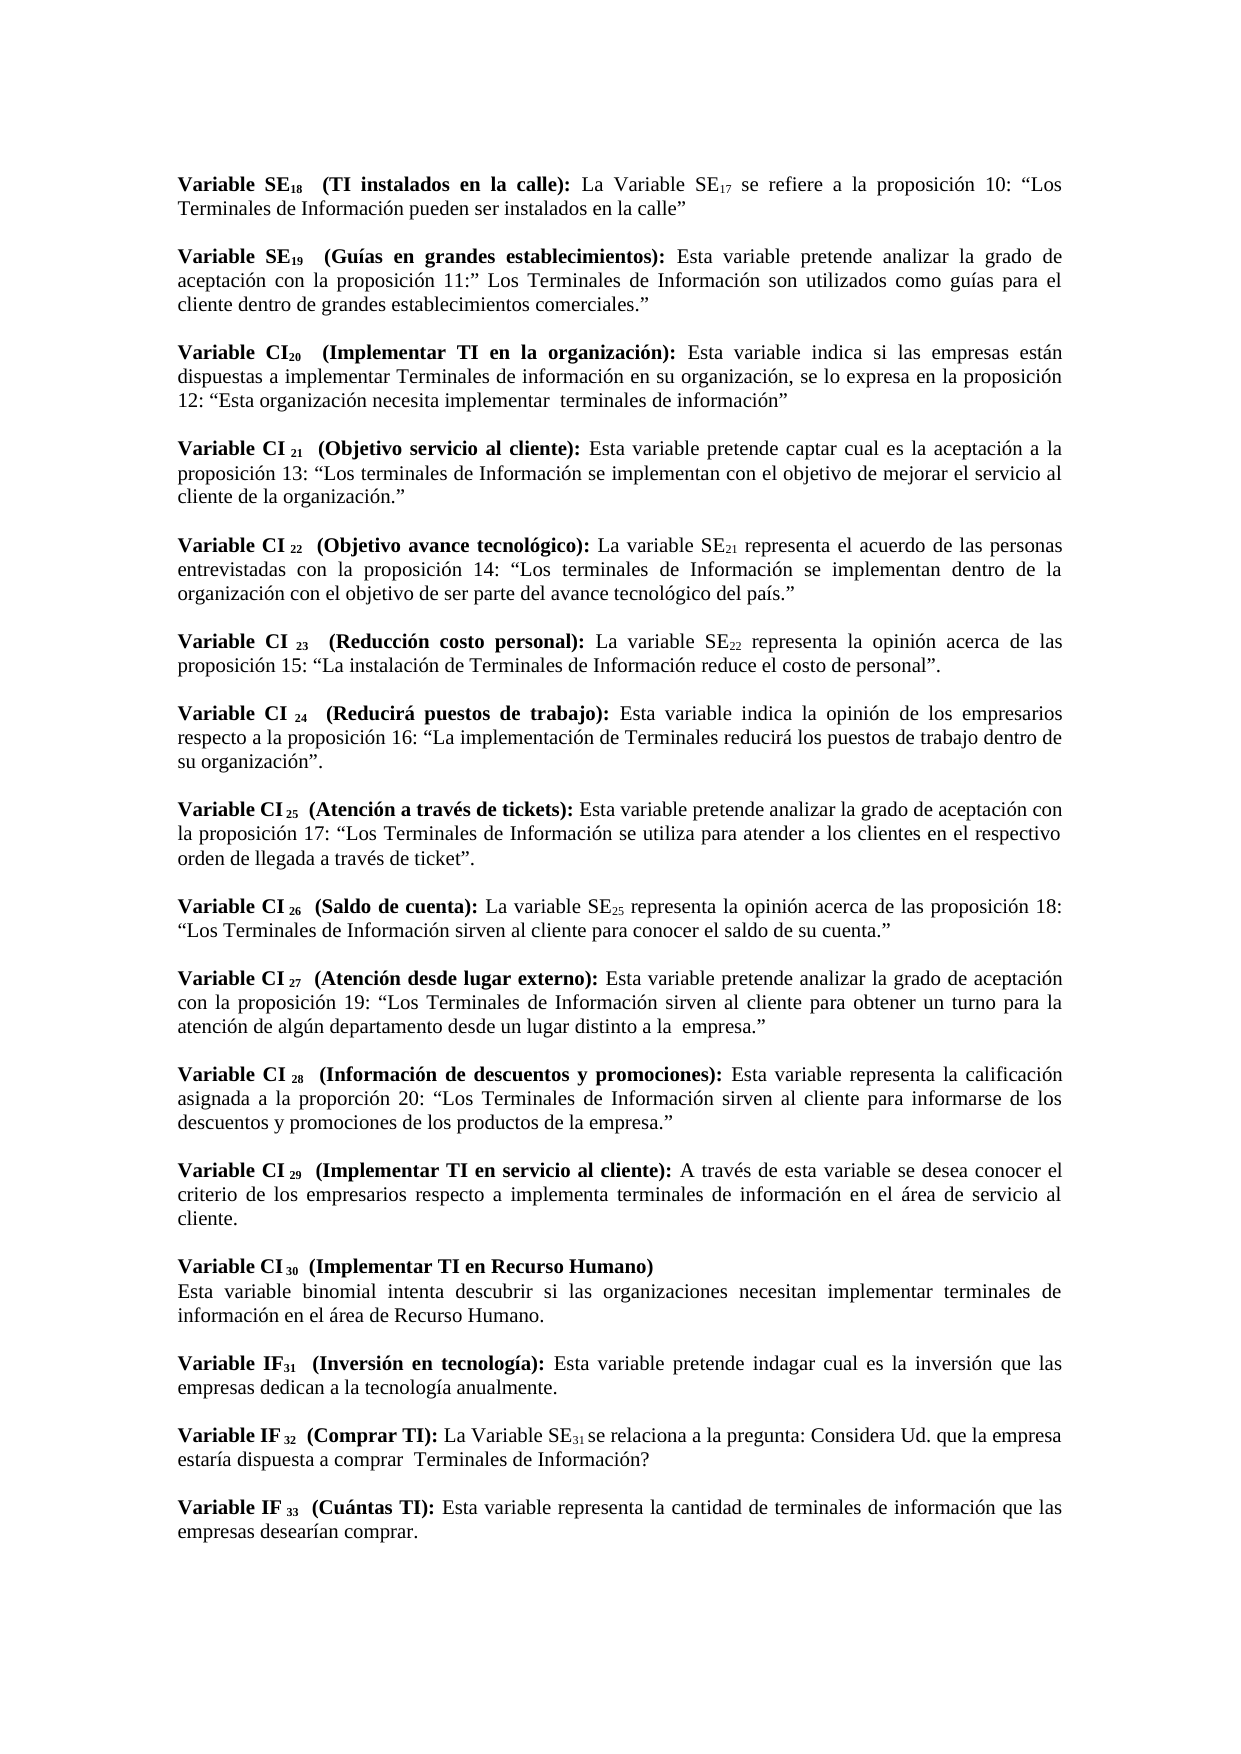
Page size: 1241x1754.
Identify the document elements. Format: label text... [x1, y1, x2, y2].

text Variable SE19 (Guías en grandes establecimientos): Esta variable pretende analizar la grado de aceptación con la proposición 11:” Los Terminales de Información son utilizados como guías para el cliente dentro de grandes establecimientos comerciales.” [177, 244, 1063, 316]
text Variable CI 29 (Implementar TI en servicio al cliente): A través de esta variable se desea conocer el criterio de los empresarios respecto a implementa terminales de información en el área de servicio al cliente. [177, 1158, 1063, 1230]
text Variable CI 22 (Objetivo avance tecnológico): La variable SE21 representa el acuerdo de las personas entrevistadas con la proposición 14: “Los terminales de Información se implementan dentro de la organización con el objetivo de ser parte del avance tecnológico del país.” [177, 533, 1063, 605]
text Variable IF 33 (Cuántas TI): Esta variable representa la cantidad de terminales de información que las empresas desearían comprar. [177, 1495, 1063, 1543]
text Variable CI20 (Implementar TI en la organización): Esta variable indica si las empresas están dispuestas a implementar Terminales de información en su organización, se lo expresa en la proposición 12: “Esta organización necesita implementar terminales de información” [177, 340, 1063, 412]
text Variable IF31 (Inversión en tecnología): Esta variable pretende indagar cual es la inversión que las empresas dedican a la tecnología anualmente. [177, 1351, 1063, 1399]
text Variable CI 24 (Reducirá puestos de trabajo): Esta variable indica la opinión de los empresarios respecto a la proposición 16: “La implementación de Terminales reducirá los puestos de trabajo dentro de su organización”. [177, 701, 1063, 773]
text Variable CI 28 (Información de descuentos y promociones): Esta variable representa la calificación asignada a la proporción 20: “Los Terminales de Información sirven al cliente para informarse de los descuentos y promociones de los productos de la empresa.” [177, 1062, 1063, 1134]
text Variable CI 26 (Saldo de cuenta): La variable SE25 representa la opinión acerca de las proposición 18: “Los Terminales de Información sirven al cliente para conocer el saldo de su cuenta.” [177, 893, 1063, 942]
text Esta variable binomial intenta descubrir si las organizaciones necesitan implementar terminales de información en el área de Recurso Humano. [177, 1278, 1063, 1327]
text Variable CI 27 (Atención desde lugar externo): Esta variable pretende analizar la grado de aceptación con la proposición 19: “Los Terminales de Información sirven al cliente para obtener un turno para la atención de algún departamento desde un lugar distinto a la empresa.” [177, 966, 1063, 1038]
text Variable CI 25 (Atención a través de tickets): Esta variable pretende analizar la grado de aceptación con la proposición 17: “Los Terminales de Información se utiliza para atender a los clientes en el respectivo orden de llegada a través de ticket”. [177, 797, 1063, 869]
text Variable CI 23 (Reducción costo personal): La variable SE22 representa la opinión acerca de las proposición 15: “La instalación de Terminales de Información reduce el costo de personal”. [177, 629, 1063, 677]
text Variable IF 32 (Comprar TI): 31 se relaciona a la pregunta: Considera Ud. que la empresa estaría dispuesta a comprar Terminales de Información? [177, 1423, 1063, 1471]
text Variable CI 21 (Objetivo servicio al cliente): Esta variable pretende captar cual es la aceptación a la proposición 13: “Los terminales de Información se implementan con el objetivo de mejorar el servicio al cliente de la organización.” [177, 436, 1063, 508]
text Variable SE18 (TI instalados en la calle): 17 se refiere a la proposición 10: “Los Terminales de Información pueden ser instalados en la calle” [177, 172, 1063, 220]
text Variable CI 30 (Implementar TI en Recurso Humano) [177, 1254, 1063, 1278]
